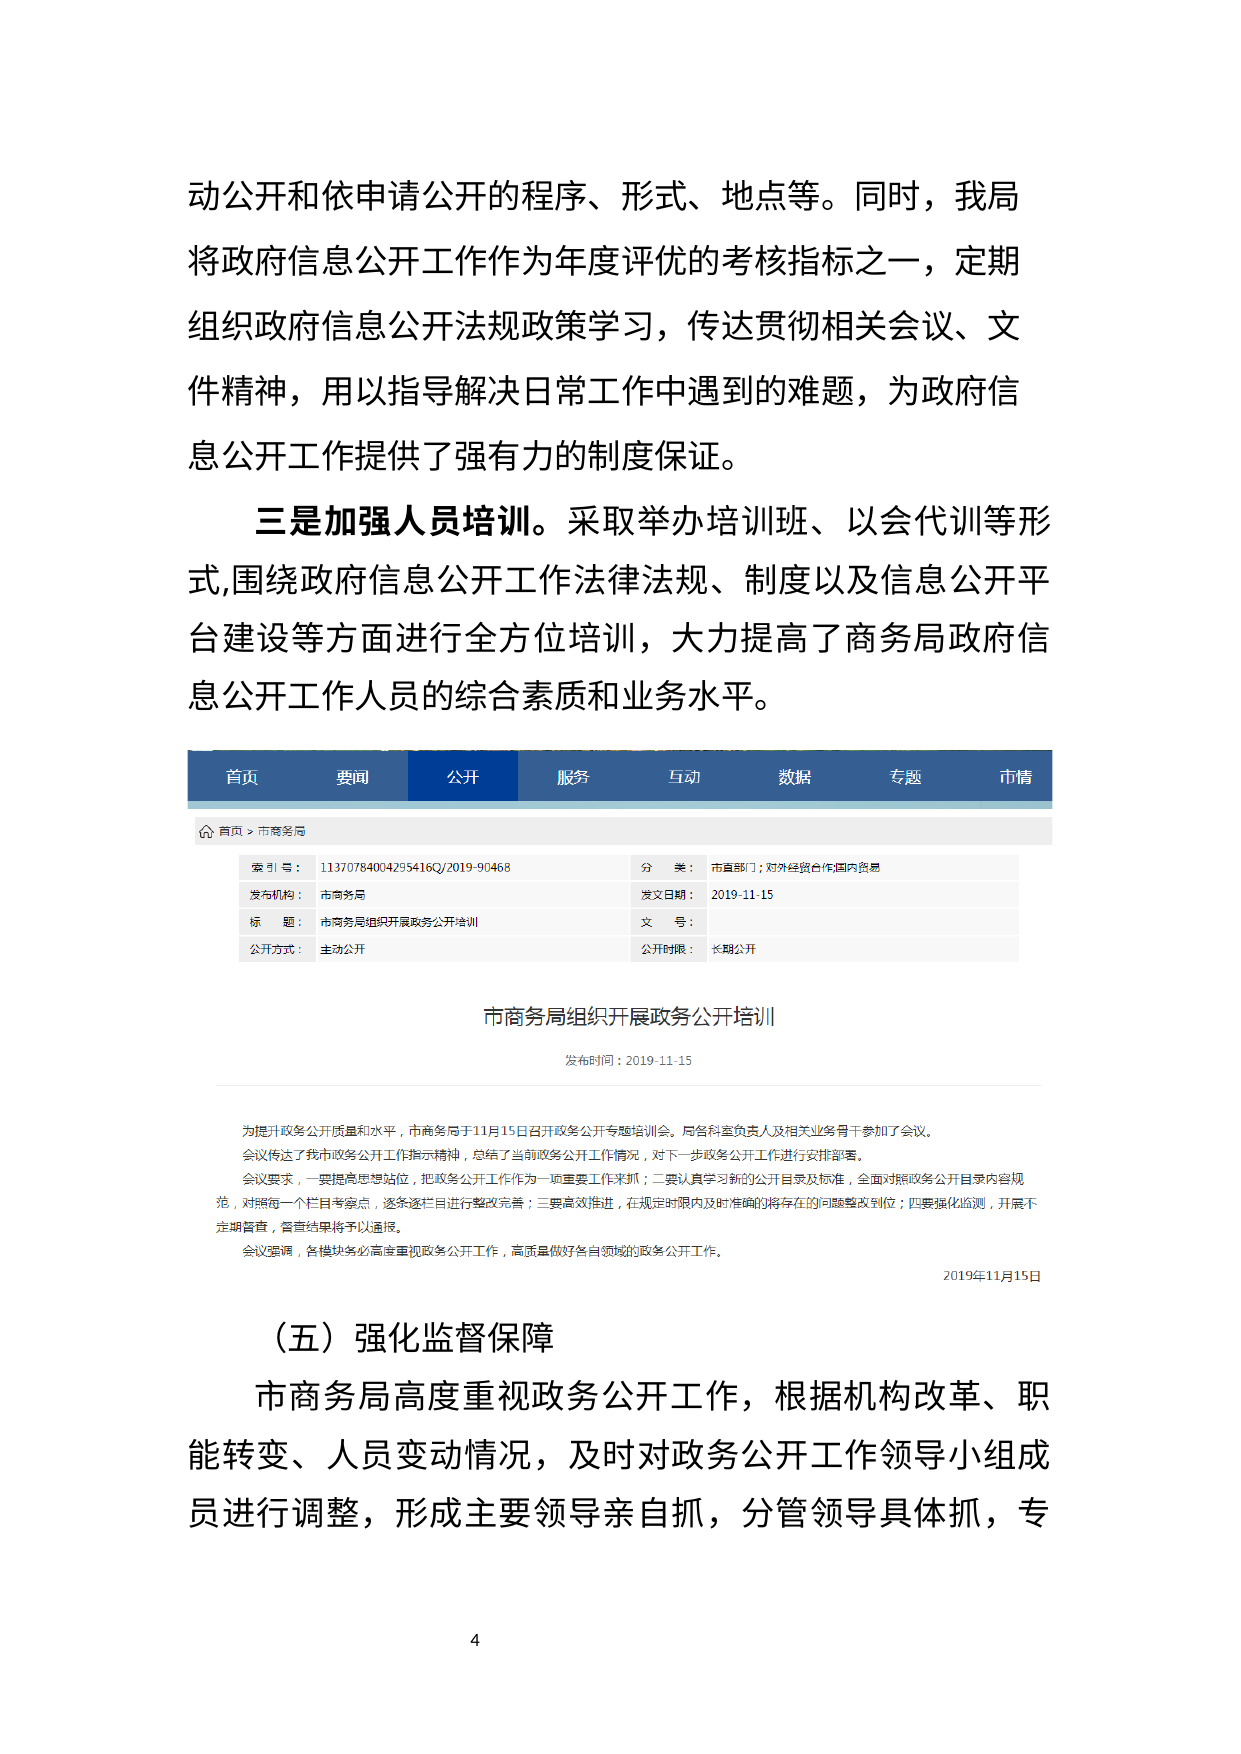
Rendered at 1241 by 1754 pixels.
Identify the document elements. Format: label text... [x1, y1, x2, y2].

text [187, 1362, 1053, 1537]
text 三是加强人员培训。采取举办培训班、以会代训等形式,围绕政府信息公开工作法律法规、制度以及信息公开平台建设等方面进行全方位培训，大力提高了商务局政府信息公开工作人员的综合素质和业务水平。 [187, 487, 1053, 720]
picture [187, 750, 1053, 1292]
text （五）强化监督保障 [187, 1304, 1053, 1362]
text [187, 162, 1053, 487]
